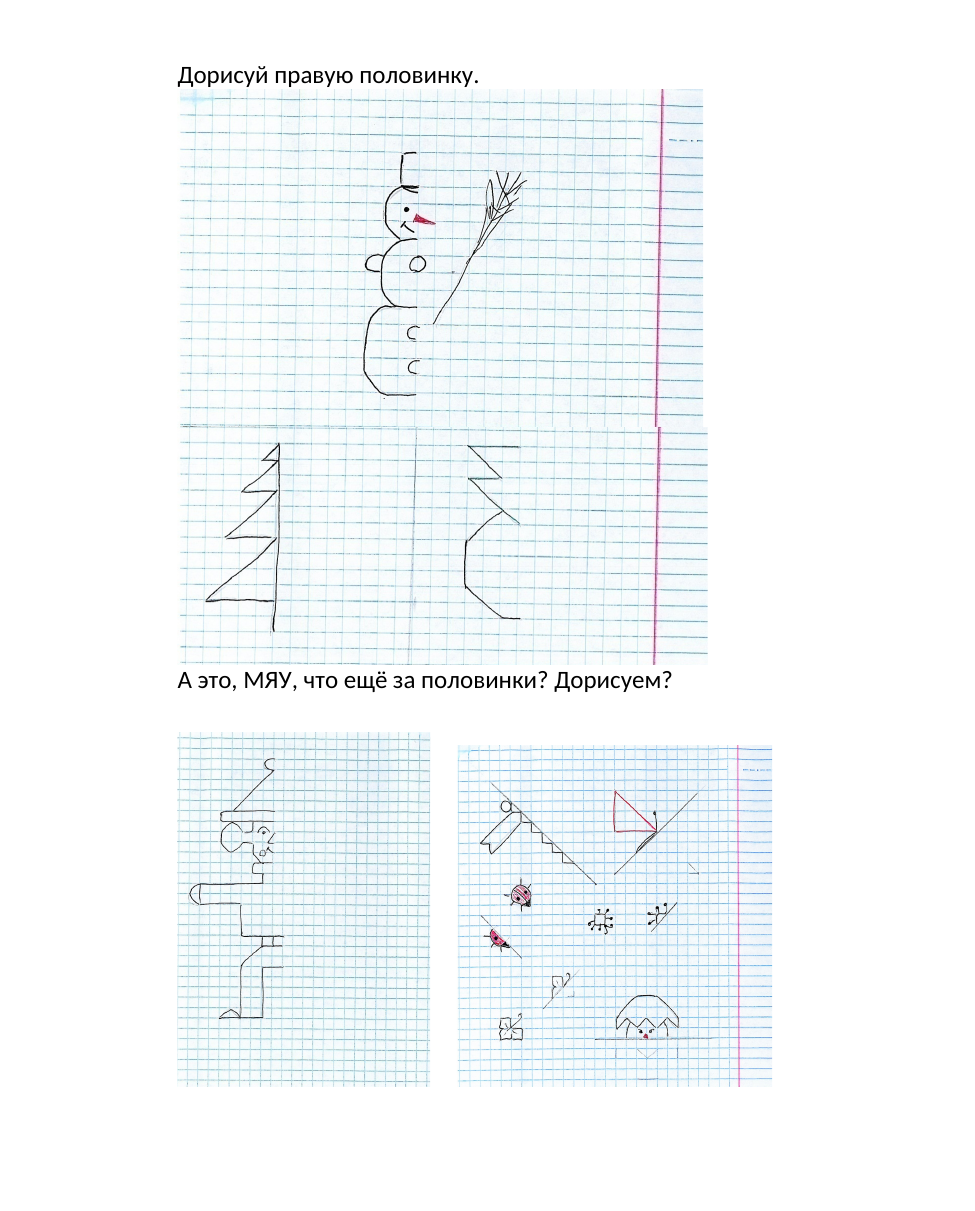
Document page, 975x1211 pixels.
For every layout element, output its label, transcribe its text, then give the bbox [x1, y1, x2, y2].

text А это, МЯУ, что ещё за половинки? Дорисуем? [177, 665, 886, 695]
text Дорисуй правую половинку. [177, 59, 886, 90]
picture [177, 89, 708, 665]
picture [177, 732, 431, 1087]
picture [456, 745, 773, 1087]
